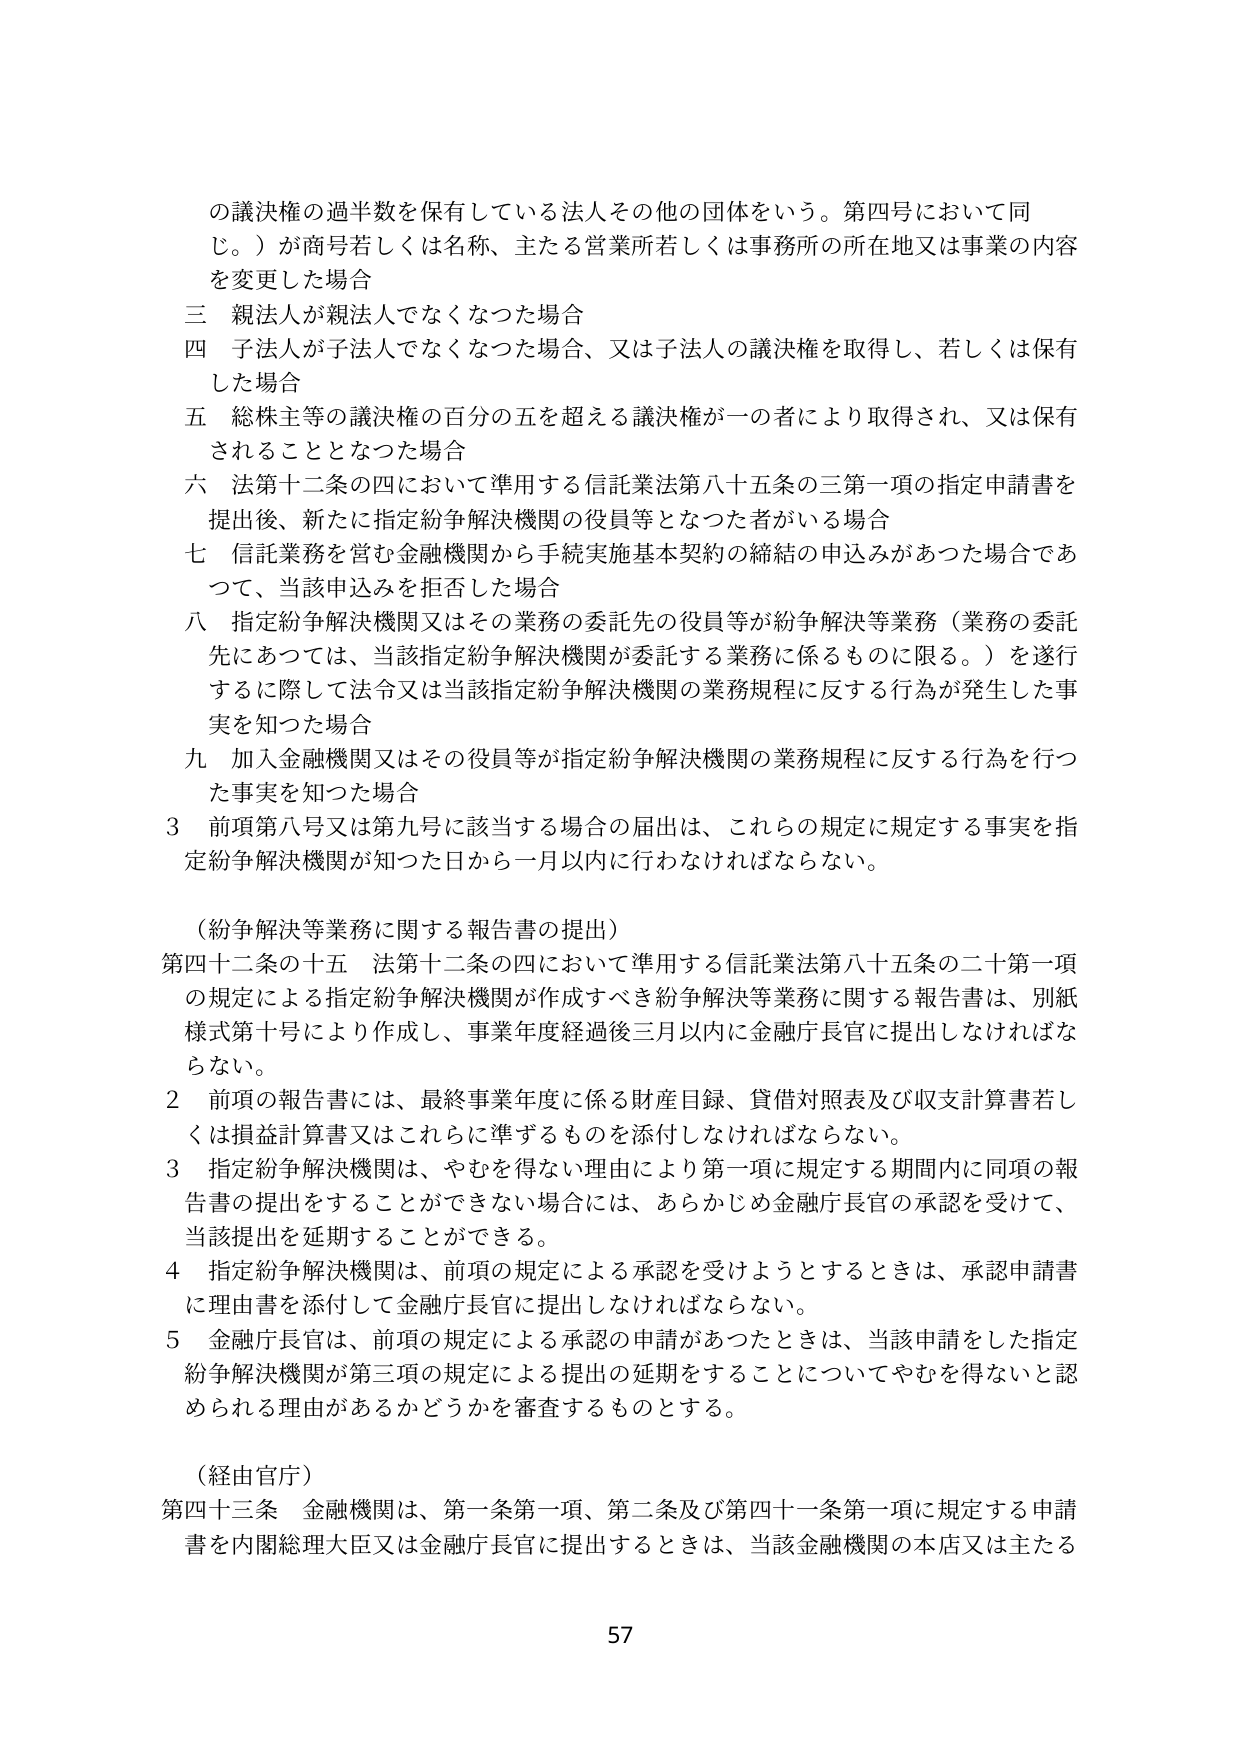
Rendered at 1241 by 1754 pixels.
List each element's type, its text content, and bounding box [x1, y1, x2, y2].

text 第四十二条の十五 法第十二条の四において準用する信託業法第八十五条の二十第一項の規定による指定紛争解決機関が作成すべき紛争解決等業務に関する報告書は、別紙様式第十号により作成し、事業年度経過後三月以内に金融庁長官に提出しなければならない。 [161, 945, 1079, 1082]
text ５ 金融庁長官は、前項の規定による承認の申請があつたときは、当該申請をした指定紛争解決機関が第三項の規定による提出の延期をすることについてやむを得ないと認められる理由があるかどうかを審査するものとする。 [161, 1321, 1079, 1424]
text （紛争解決等業務に関する報告書の提出） [184, 911, 1079, 945]
text 八 指定紛争解決機関又はその業務の委託先の役員等が紛争解決等業務（業務の委託先にあつては、当該指定紛争解決機関が委託する業務に係るものに限る。）を遂行するに際して法令又は当該指定紛争解決機関の業務規程に反する行為が発生した事実を知つた場合 [184, 604, 1079, 740]
text ３ 指定紛争解決機関は、やむを得ない理由により第一項に規定する期間内に同項の報告書の提出をすることができない場合には、あらかじめ金融庁長官の承認を受けて、当該提出を延期することができる。 [161, 1150, 1079, 1253]
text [184, 194, 1079, 296]
text ２ 前項の報告書には、最終事業年度に係る財産目録、貸借対照表及び収支計算書若しくは損益計算書又はこれらに準ずるものを添付しなければならない。 [161, 1082, 1079, 1150]
text （経由官庁） [184, 1458, 1079, 1492]
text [161, 1492, 1079, 1560]
text 九 加入金融機関又はその役員等が指定紛争解決機関の業務規程に反する行為を行つた事実を知つた場合 [184, 740, 1079, 809]
text 四 子法人が子法人でなくなつた場合、又は子法人の議決権を取得し、若しくは保有した場合 [184, 330, 1079, 399]
text ４ 指定紛争解決機関は、前項の規定による承認を受けようとするときは、承認申請書に理由書を添付して金融庁長官に提出しなければならない。 [161, 1253, 1079, 1321]
text 三 親法人が親法人でなくなつた場合 [184, 296, 1079, 330]
text ３ 前項第八号又は第九号に該当する場合の届出は、これらの規定に規定する事実を指定紛争解決機関が知つた日から一月以内に行わなければならない。 [161, 809, 1079, 877]
text 七 信託業務を営む金融機関から手続実施基本契約の締結の申込みがあつた場合であつて、当該申込みを拒否した場合 [184, 535, 1079, 604]
text 六 法第十二条の四において準用する信託業法第八十五条の三第一項の指定申請書を提出後、新たに指定紛争解決機関の役員等となつた者がいる場合 [184, 467, 1079, 535]
text 五 総株主等の議決権の百分の五を超える議決権が一の者により取得され、又は保有されることとなつた場合 [184, 399, 1079, 467]
